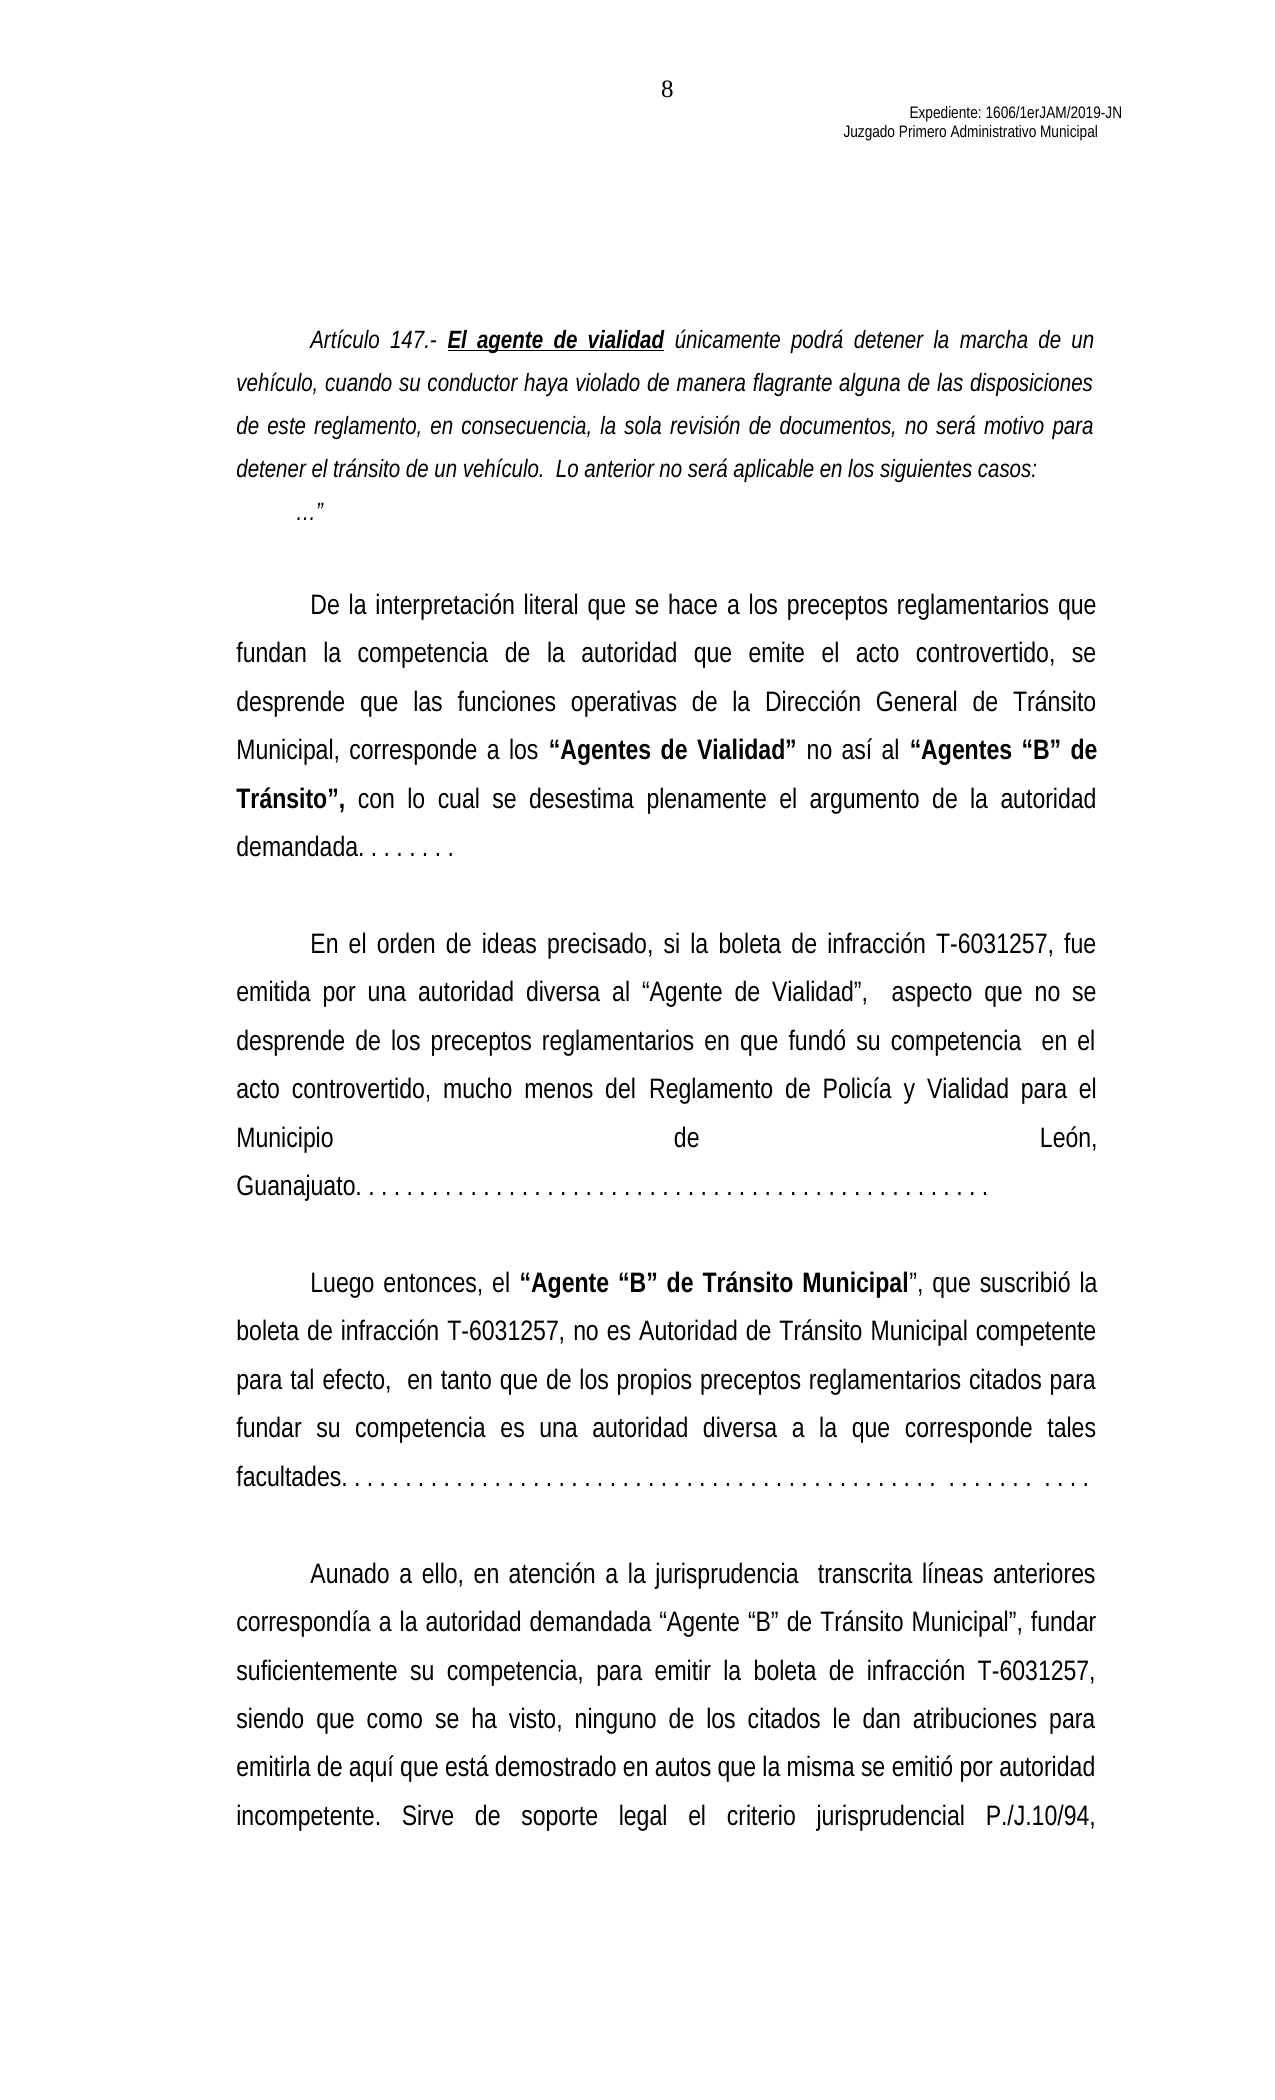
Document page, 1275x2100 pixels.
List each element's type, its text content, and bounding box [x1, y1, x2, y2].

text Luego entonces, el “Agente “B” de Tránsito Municipal”, que suscribió la boleta de infracción T-6031257, no es Autoridad de Tránsito Municipal competente para tal efecto, en tanto que de los propios preceptos reglamentarios citados para fundar su competencia es una autoridad diversa a la que corresponde tales facultades. . . . . . . . . . . . . . . . . . . . . . . . . . . . . . . . . . . . . . . . . . . . . . . . . . . . . . . . . . [236, 1266, 1098, 1492]
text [236, 1557, 1098, 1831]
text Artículo 147.- El agente de vialidad únicamente podrá detener la marcha de un vehículo, cuando su conductor haya violado de manera flagrante alguna de las disposiciones de este reglamento, en consecuencia, la sola revisión de documentos, no será motivo para detener el tránsito de un vehículo. Lo anterior no será aplicable en los siguientes casos: [236, 325, 1098, 482]
text …” [295, 497, 1098, 525]
text En el orden de ideas precisado, si la boleta de infracción T-6031257, fue emitida por una autoridad diversa al “Agente de Vialidad”, aspecto que no se desprende de los preceptos reglamentarios en que fundó su competencia en el acto controvertido, mucho menos del Reglamento de Policía y Vialidad para el Municipio de León, Guanajuato. . . . . . . . . . . . . . . . . . . . . . . . . . . . . . . . . . . . . . . . . . . . . . . . . . [236, 927, 1098, 1201]
text De la interpretación literal que se hace a los preceptos reglamentarios que fundan la competencia de la autoridad que emite el acto controvertido, se desprende que las funciones operativas de la Dirección General de Tránsito Municipal, corresponde a los “Agentes de Vialidad” no así al “Agentes “B” de Tránsito”, con lo cual se desestima plenamente el argumento de la autoridad demandada. . . . . . . . [236, 588, 1098, 862]
